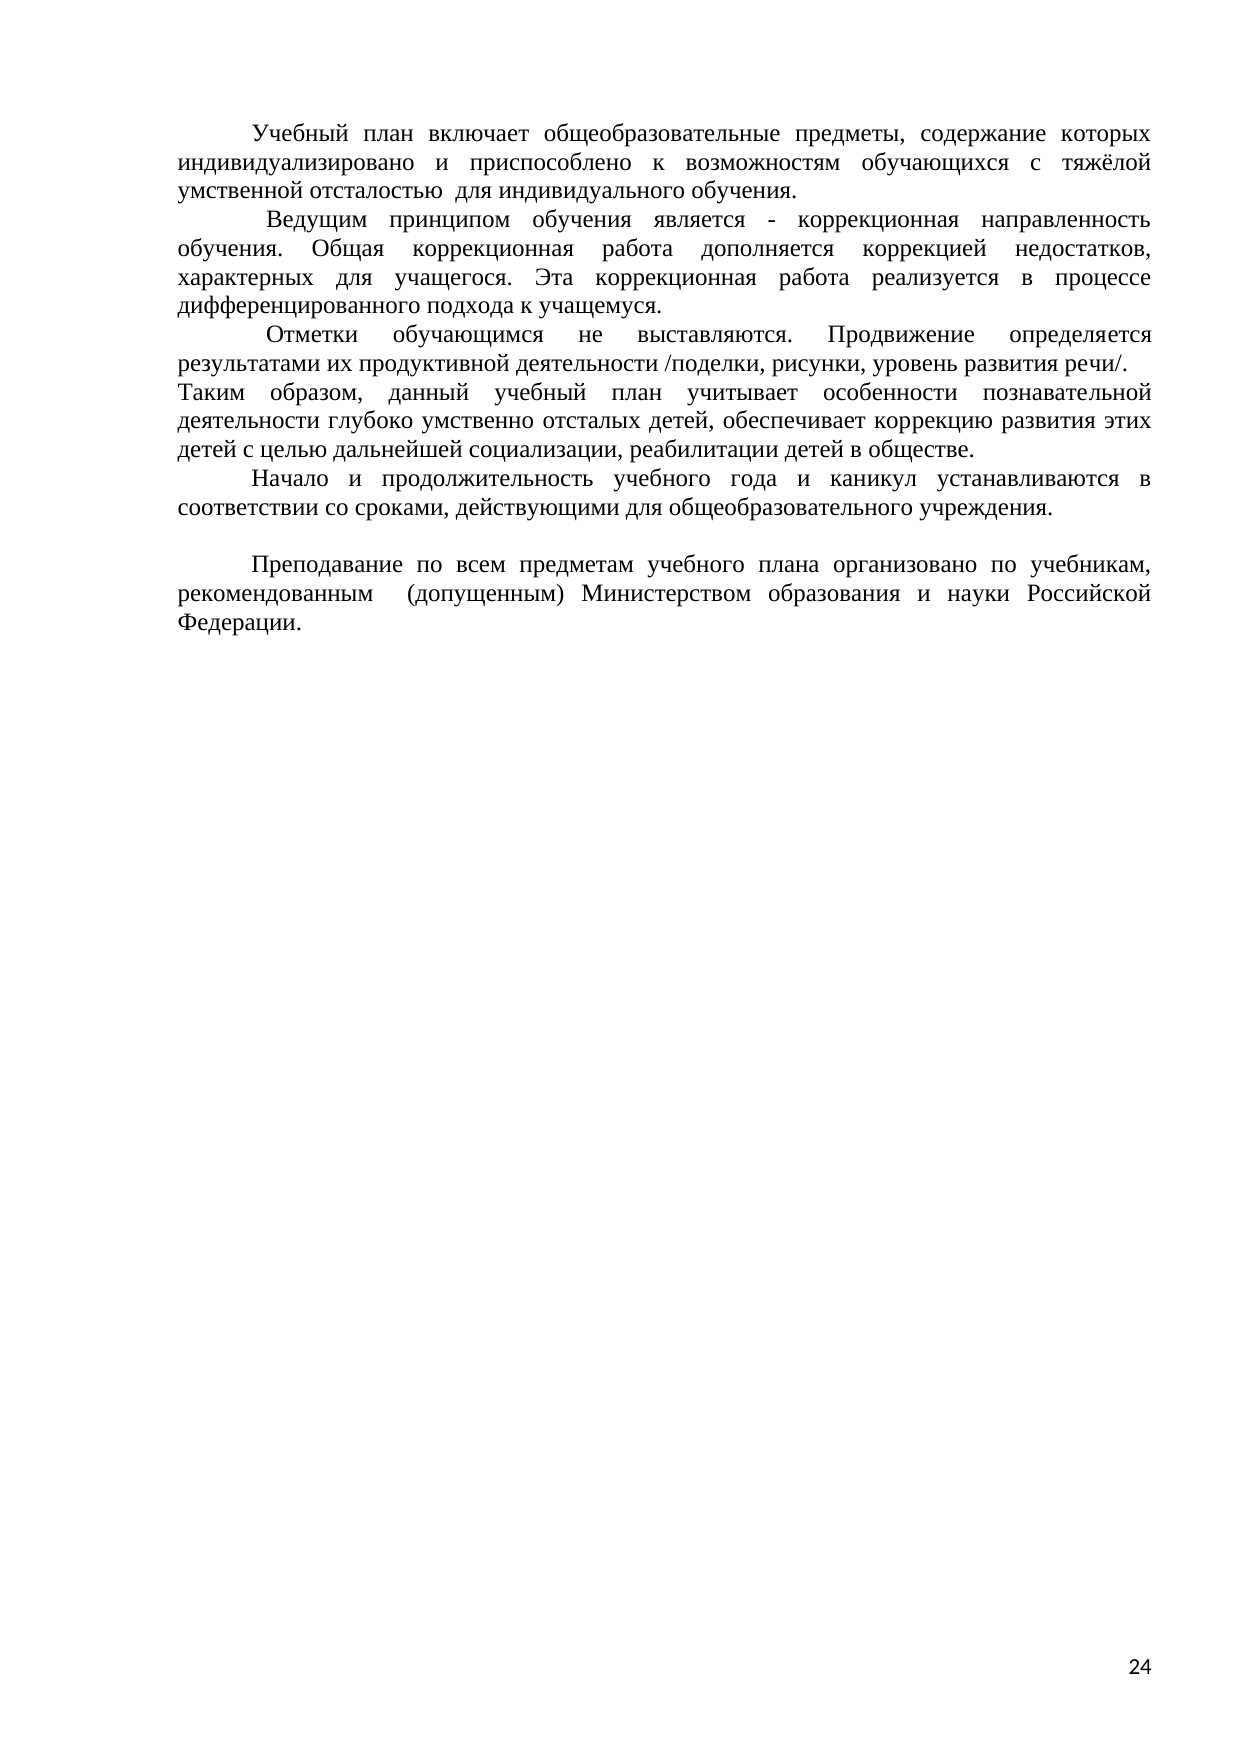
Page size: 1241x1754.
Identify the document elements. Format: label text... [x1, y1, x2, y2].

text Отметки обучающимся не выставляются. Продвижение определяется результатами их продуктивной деятельности /поделки, рисунки, уровень развития речи/. [177, 319, 1152, 377]
text Учебный план включает общеобразовательные предметы, содержание которых индивидуализировано и приспособлено к возможностям обучающихся с тяжёлой умственной отсталостью для индивидуального обучения. [177, 118, 1152, 204]
text Таким образом, данный учебный план учитывает особенности познавательной деятельности глубоко умственно отсталых детей, обеспечивает коррекцию развития этих детей с целью дальнейшей социализации, реабилитации детей в обществе. [177, 377, 1152, 463]
text Начало и продолжительность учебного года и каникул устанавливаются в соответствии со сроками, действующими для общеобразовательного учреждения. [177, 463, 1152, 521]
text Ведущим принципом обучения является - коррекционная направленность обучения. Общая коррекционная работа дополняется коррекцией недостатков, характерных для учащегося. Эта коррекционная работа реализуется в процессе дифференцированного подхода к учащемуся. [177, 204, 1152, 319]
text Преподавание по всем предметам учебного плана организовано по учебникам, рекомендованным (допущенным) Министерством образования и науки Российской Федерации. [177, 549, 1152, 636]
